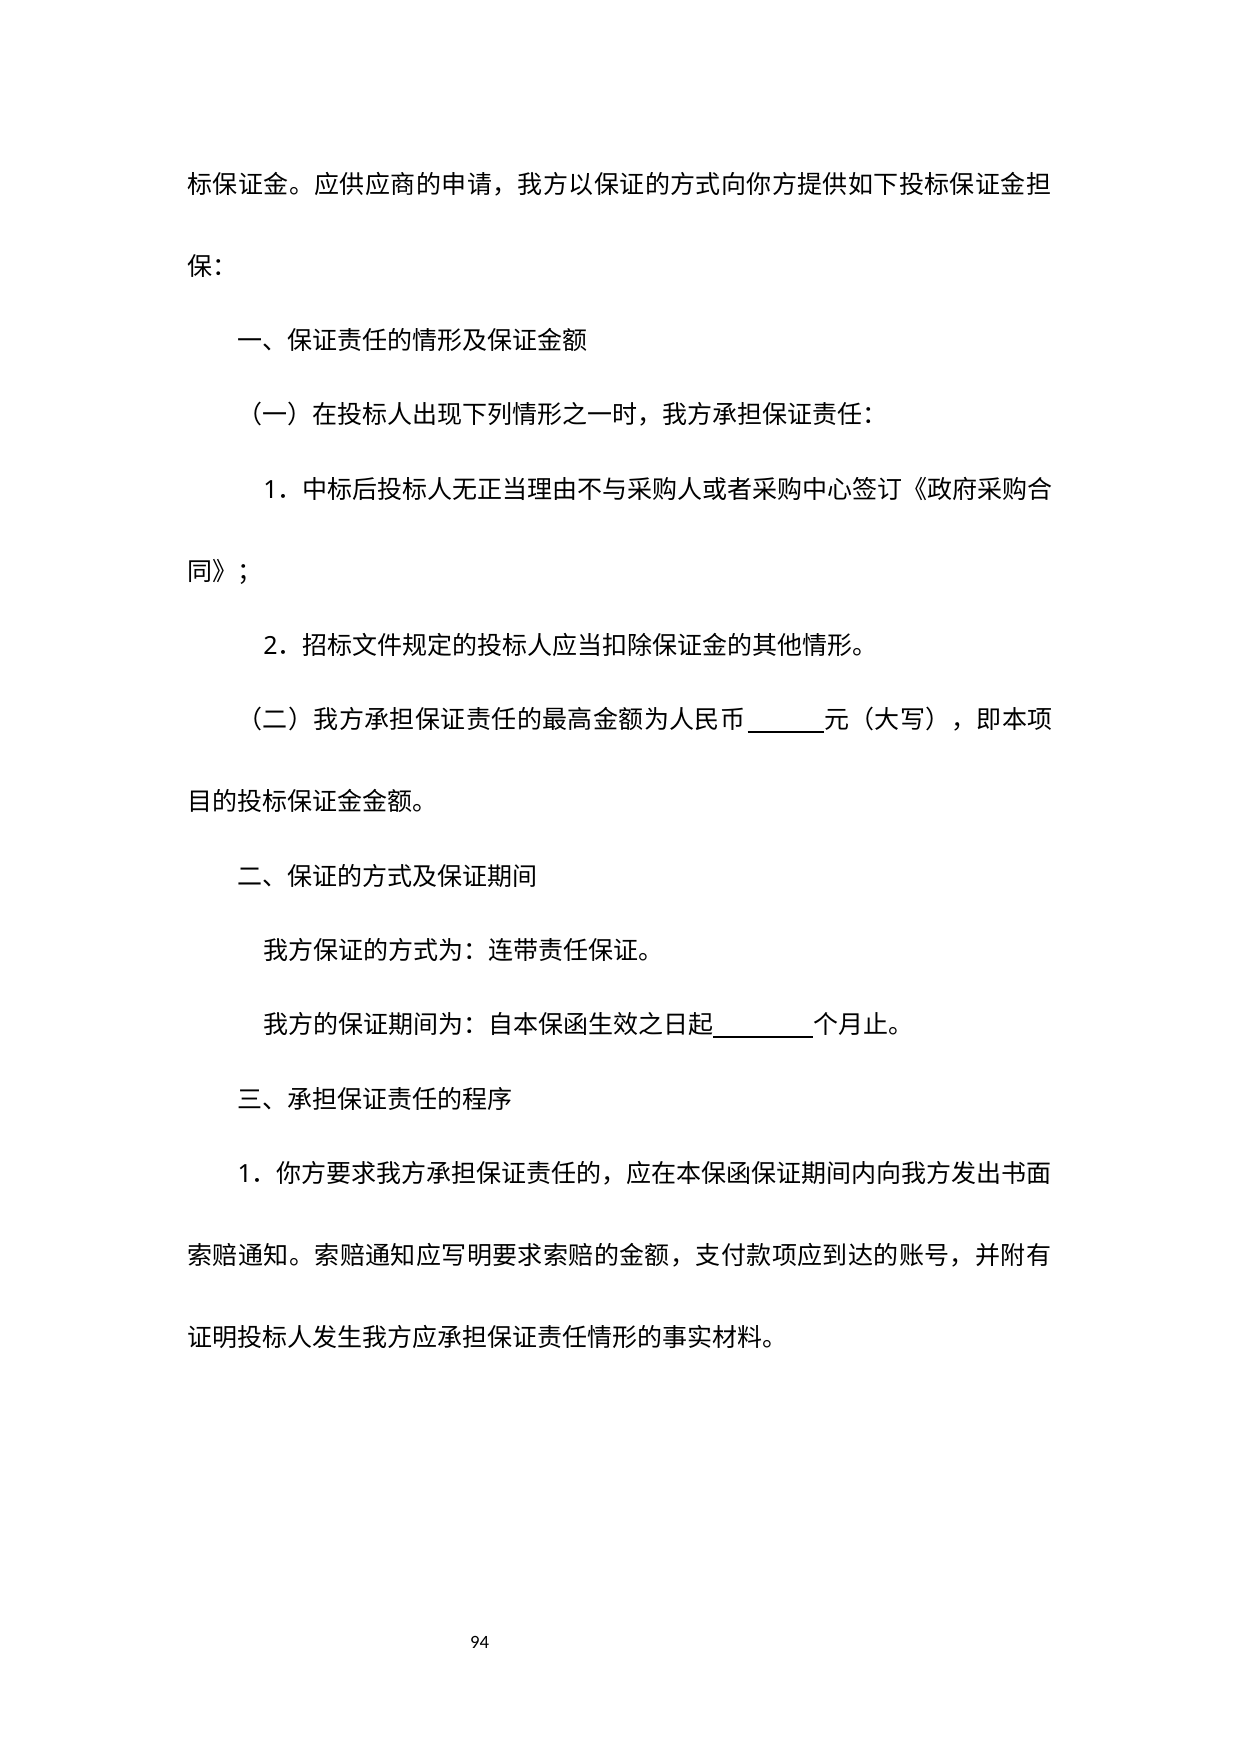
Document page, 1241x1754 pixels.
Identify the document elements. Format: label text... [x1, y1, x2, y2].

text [187, 150, 1053, 297]
text 1．中标后投标人无正当理由不与采购人或者采购中心签订《政府采购合同》； [187, 455, 1053, 602]
text 我方的保证期间为：自本保函生效之日起 个月止。 [187, 991, 1053, 1056]
text 我方保证的方式为：连带责任保证。 [187, 916, 1053, 981]
text （一）在投标人出现下列情形之一时，我方承担保证责任： [187, 381, 1053, 446]
text 1．你方要求我方承担保证责任的，应在本保函保证期间内向我方发出书面索赔通知。索赔通知应写明要求索赔的金额，支付款项应到达的账号，并附有证明投标人发生我方应承担保证责任情形的事实材料。 [187, 1139, 1053, 1368]
text （二）我方承担保证责任的最高金额为人民币 元（大写），即本项目的投标保证金金额。 [187, 686, 1053, 832]
text 一、保证责任的情形及保证金额 [187, 306, 1053, 371]
text 2．招标文件规定的投标人应当扣除保证金的其他情形。 [187, 611, 1053, 676]
text 二、保证的方式及保证期间 [187, 842, 1053, 907]
text 三、承担保证责任的程序 [187, 1065, 1053, 1130]
